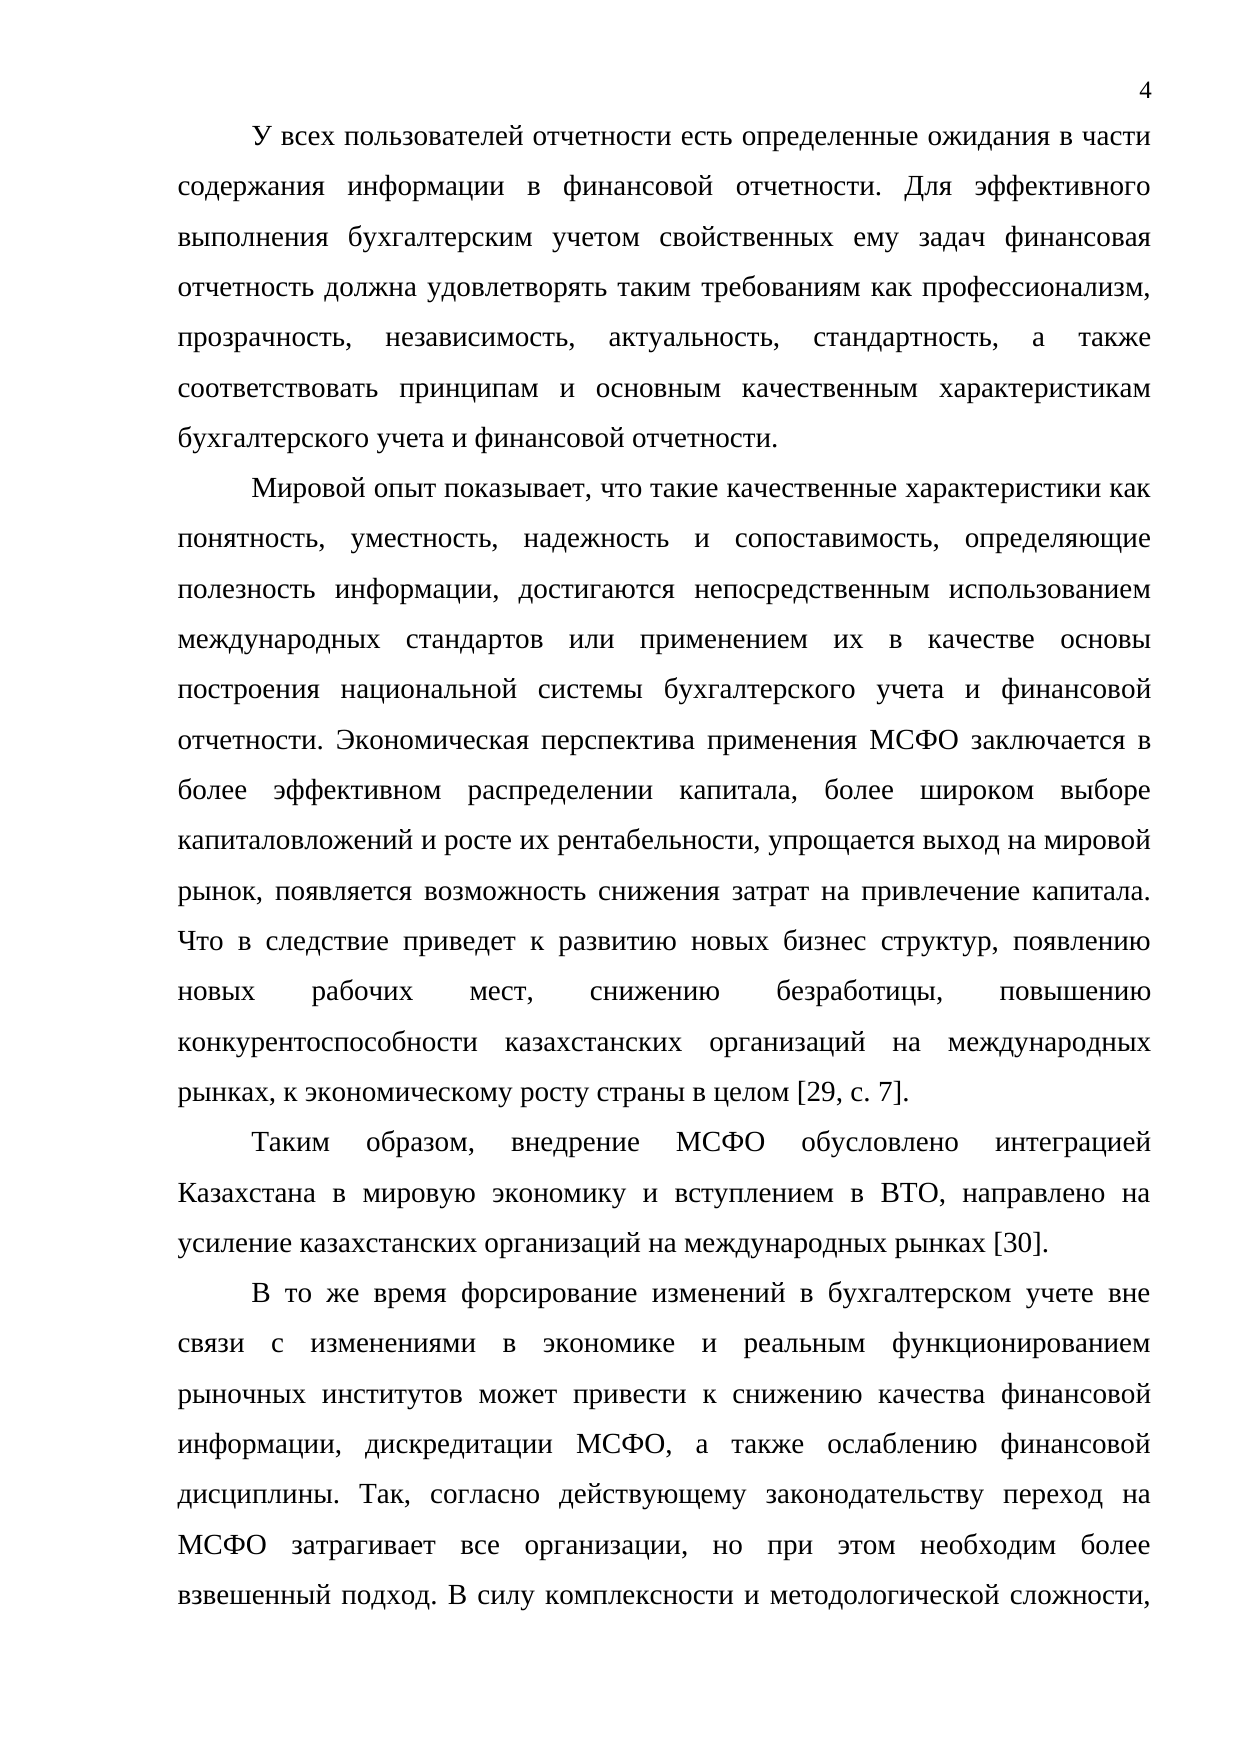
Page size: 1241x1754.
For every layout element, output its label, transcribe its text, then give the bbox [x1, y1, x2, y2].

text Таким образом, внедрение МСФО обусловлено интеграцией Казахстана в мировую экономику и вступлением в ВТО, направлено на усиление казахстанских организаций на международных рынках [30]. [177, 1124, 1152, 1258]
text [177, 1275, 1152, 1611]
text У всех пользователей отчетности есть определенные ожидания в части содержания информации в финансовой отчетности. Для эффективного выполнения бухгалтерским учетом свойственных ему задач финансовая отчетность должна удовлетворять таким требованиям как профессионализм, прозрачность, независимость, актуальность, стандартность, а также соответствовать принципам и основным качественным характеристикам бухгалтерского учета и финансовой отчетности. [177, 118, 1152, 453]
text Мировой опыт показывает, что такие качественные характеристики как понятность, уместность, надежность и сопоставимость, определяющие полезность информации, достигаются непосредственным использованием международных стандартов или применением их в качестве основы построения национальной системы бухгалтерского учета и финансовой отчетности. Экономическая перспектива применения МСФО заключается в более эффективном распределении капитала, более широком выборе капиталовложений и росте их рентабельности, упрощается выход на мировой рынок, появляется возможность снижения затрат на привлечение капитала. Что в следствие приведет к развитию новых бизнес структур, появлению новых рабочих мест, снижению безработицы, повышению конкурентоспособности казахстанских организаций на международных рынках, к экономическому росту страны в целом [29, с. 7]. [177, 470, 1152, 1108]
